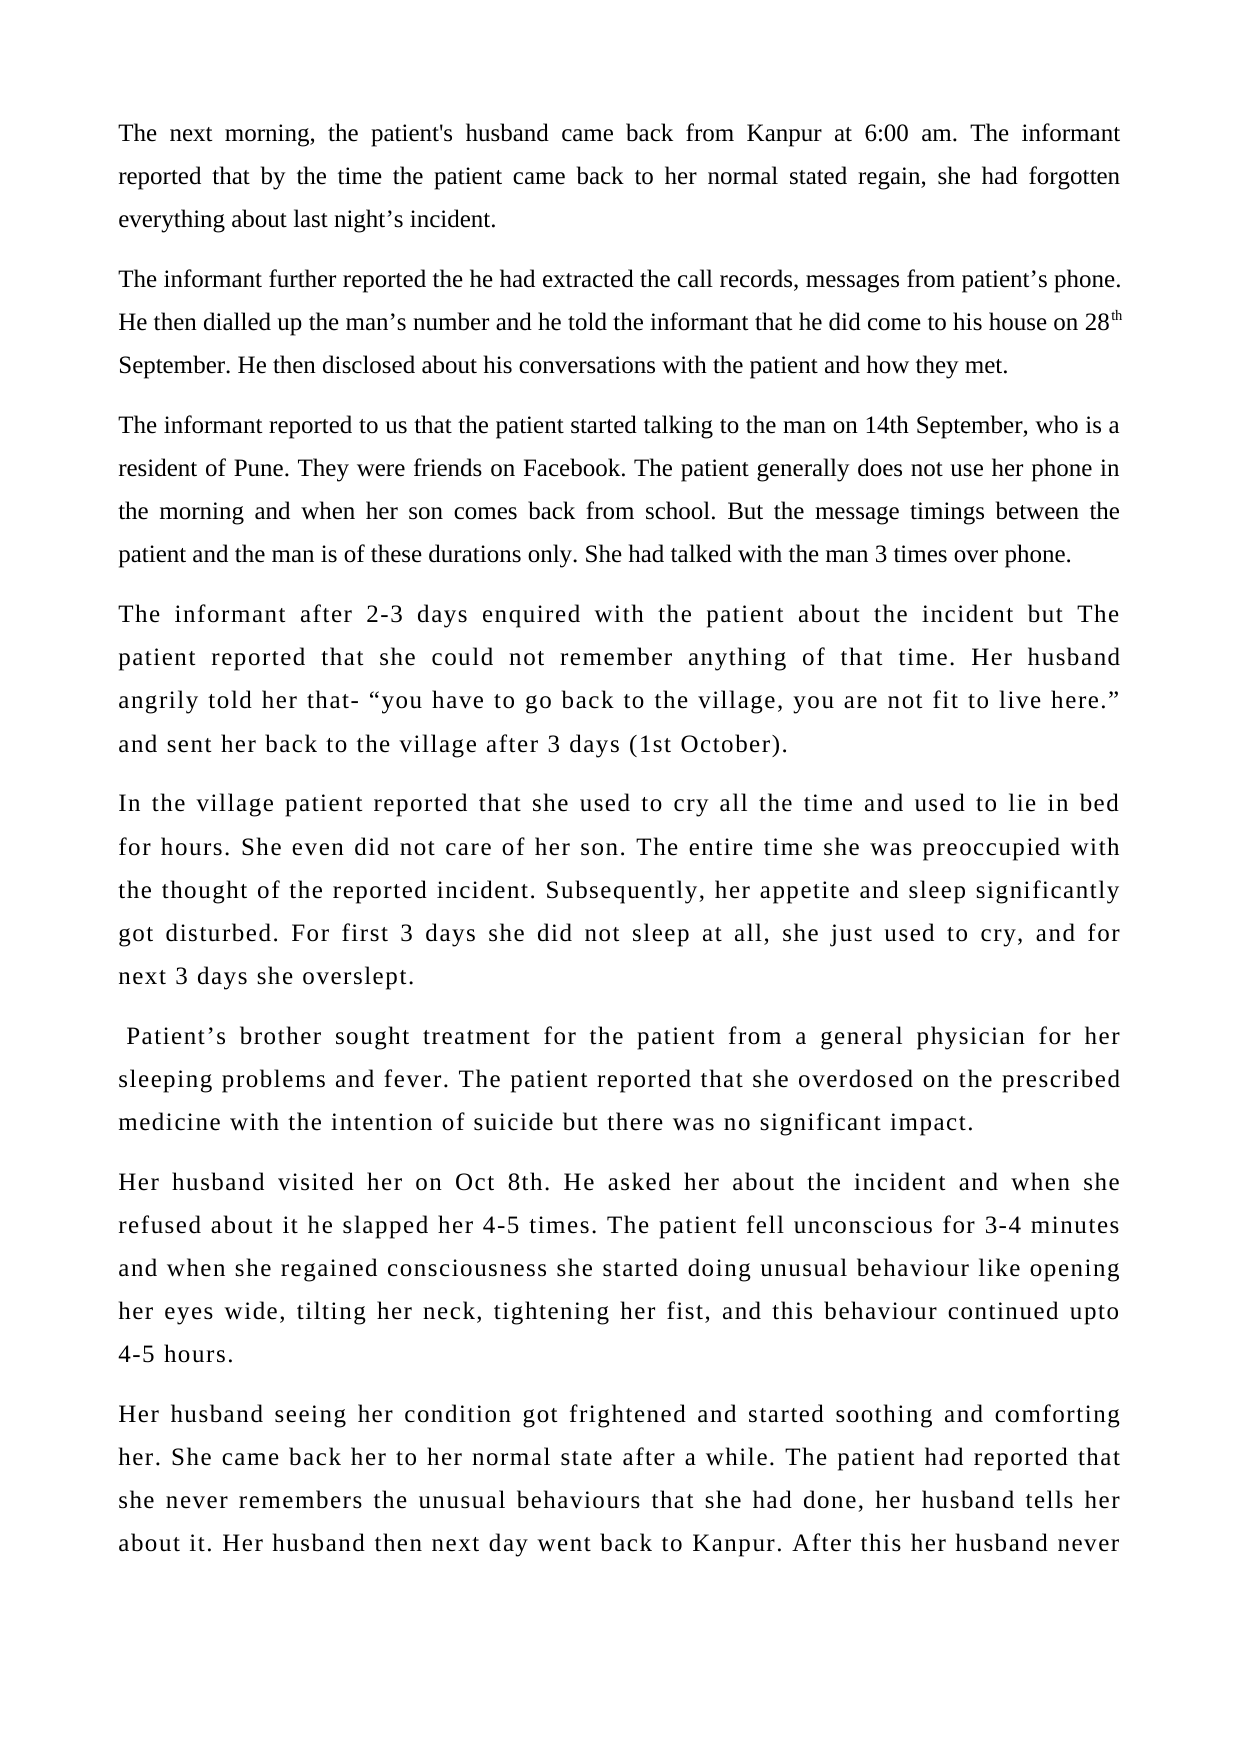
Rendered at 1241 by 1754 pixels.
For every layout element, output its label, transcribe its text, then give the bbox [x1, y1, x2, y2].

text The next morning, the patient's husband came back from Kanpur at 6:00 am. The informant reported that by the time the patient came back to her normal stated regain, she had forgotten everything about last night’s incident. [118, 118, 1122, 233]
subtitle Patient’s brother sought treatment for the patient from a general physician for her sleeping problems and fever. The patient reported that she overdosed on the prescribed medicine with the intention of suicide but there was no significant impact. [118, 1021, 1122, 1136]
subtitle In the village patient reported that she used to cry all the time and used to lie in bed for hours. She even did not care of her son. The entire time she was preoccupied with the thought of the reported incident. Subsequently, her appetite and sleep significantly got disturbed. For first 3 days she did not sleep at all, she just used to cry, and for next 3 days she overslept. [118, 788, 1122, 990]
subtitle The informant after 2-3 days enquired with the patient about the incident but The patient reported that she could not remember anything of that time. Her husband angrily told her that- “you have to go back to the village, you are not fit to live here.” and sent her back to the village after 3 days (1st October). [118, 599, 1122, 757]
text The informant further reported the he had extracted the call records, messages from patient’s phone. He then dialled up the man’s number and he told the informant that he did come to his house on 28th September. He then disclosed about his conversations with the patient and how they met. [118, 264, 1122, 379]
text The informant reported to us that the patient started talking to the man on 14th September, who is a resident of Pune. They were friends on Facebook. The patient generally does not use her phone in the morning and when her son comes back from school. But the message timings between the patient and the man is of these durations only. She had talked with the man 3 times over phone. [118, 410, 1122, 568]
subtitle Her husband visited her on Oct 8th. He asked her about the incident and when she refused about it he slapped her 4-5 times. The patient fell unconscious for 3-4 minutes and when she regained consciousness she started doing unusual behaviour like opening her eyes wide, tilting her neck, tightening her fist, and this behaviour continued upto 4-5 hours. [118, 1167, 1122, 1368]
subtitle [118, 1399, 1122, 1557]
